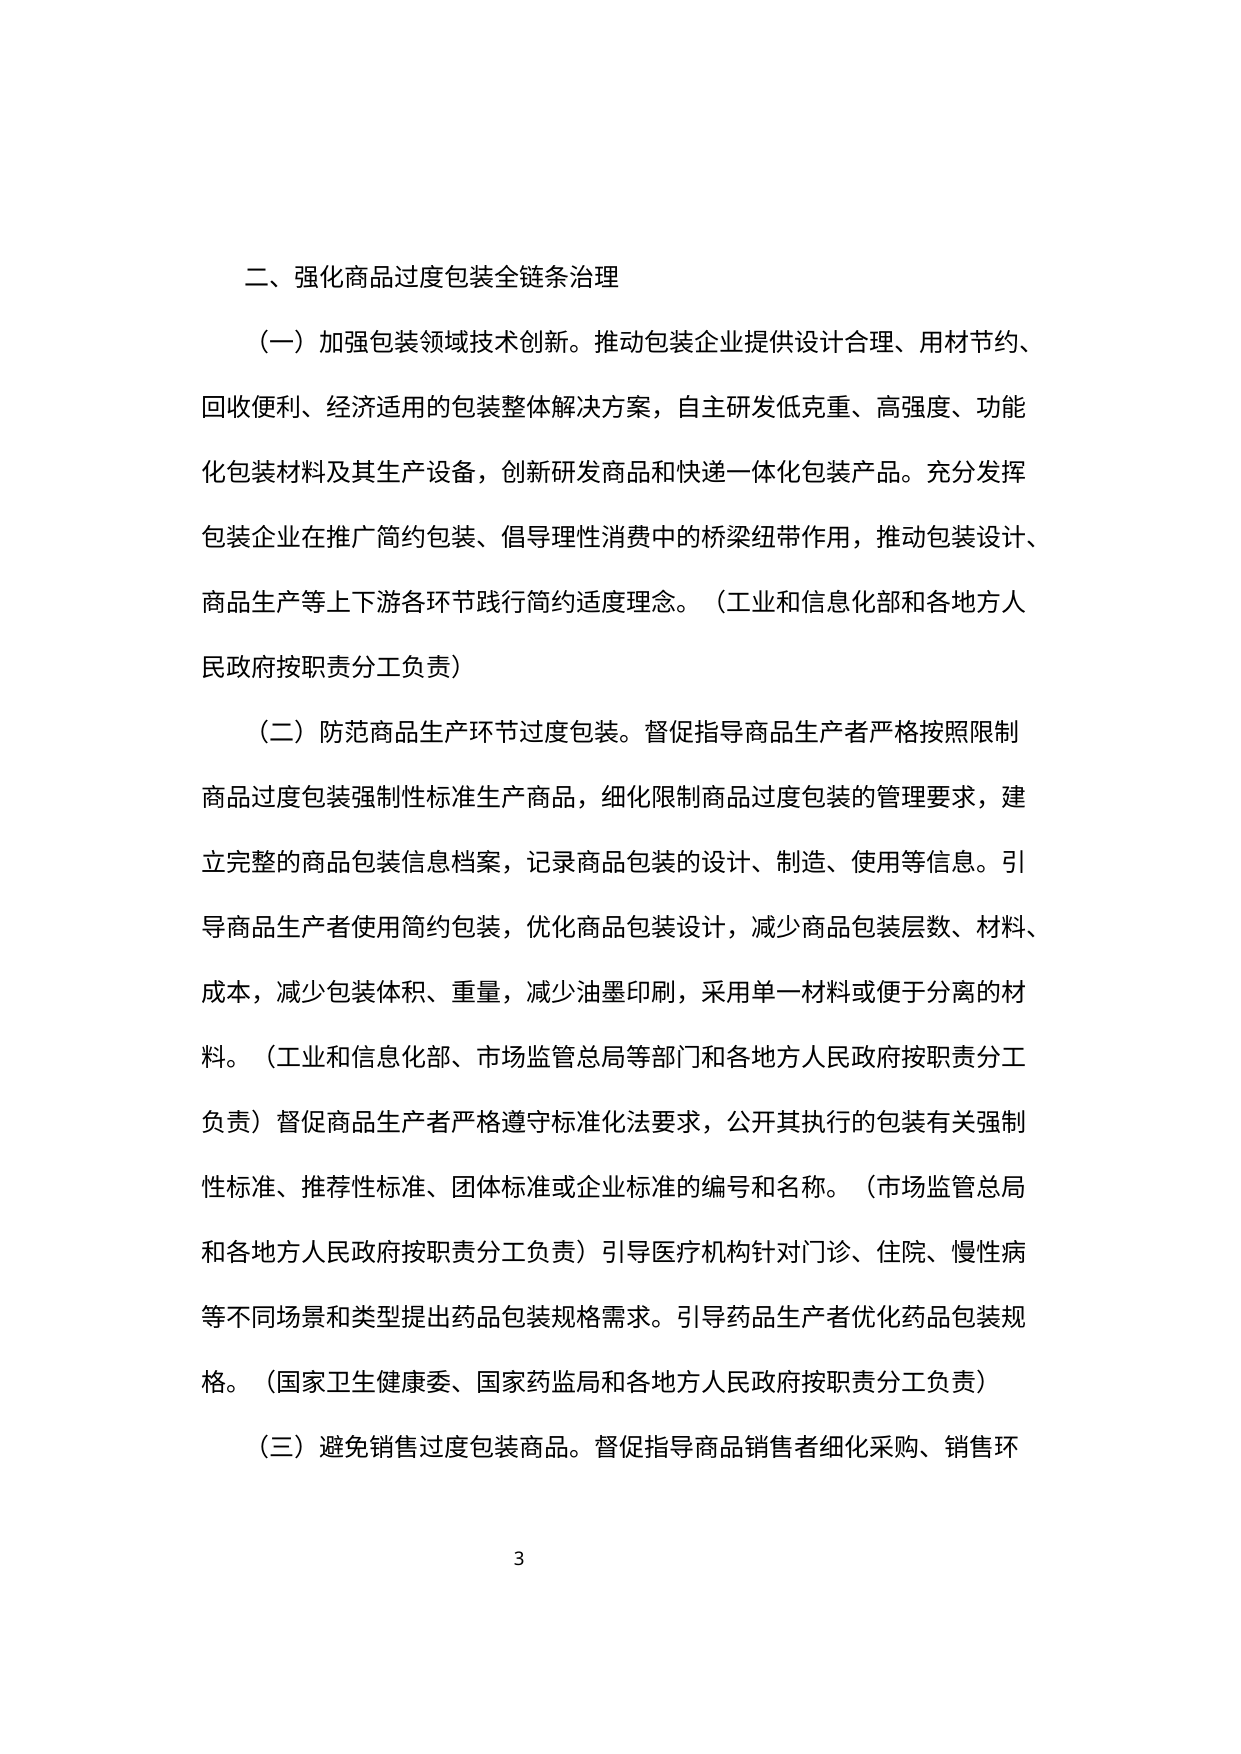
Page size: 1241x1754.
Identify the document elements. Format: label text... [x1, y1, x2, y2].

text 二、强化商品过度包装全链条治理 [201, 243, 1039, 308]
text （一）加强包装领域技术创新。推动包装企业提供设计合理、用材节约、回收便利、经济适用的包装整体解决方案，自主研发低克重、高强度、功能化包装材料及其生产设备，创新研发商品和快递一体化包装产品。充分发挥包装企业在推广简约包装、倡导理性消费中的桥梁纽带作用，推动包装设计、商品生产等上下游各环节践行简约适度理念。（工业和信息化部和各地方人民政府按职责分工负责） [201, 308, 1039, 698]
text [201, 1413, 1039, 1478]
text （二）防范商品生产环节过度包装。督促指导商品生产者严格按照限制商品过度包装强制性标准生产商品，细化限制商品过度包装的管理要求，建立完整的商品包装信息档案，记录商品包装的设计、制造、使用等信息。引导商品生产者使用简约包装，优化商品包装设计，减少商品包装层数、材料、成本，减少包装体积、重量，减少油墨印刷，采用单一材料或便于分离的材料。（工业和信息化部、市场监管总局等部门和各地方人民政府按职责分工负责）督促商品生产者严格遵守标准化法要求，公开其执行的包装有关强制性标准、推荐性标准、团体标准或企业标准的编号和名称。（市场监管总局和各地方人民政府按职责分工负责）引导医疗机构针对门诊、住院、慢性病等不同场景和类型提出药品包装规格需求。引导药品生产者优化药品包装规格。（国家卫生健康委、国家药监局和各地方人民政府按职责分工负责） [201, 698, 1039, 1413]
